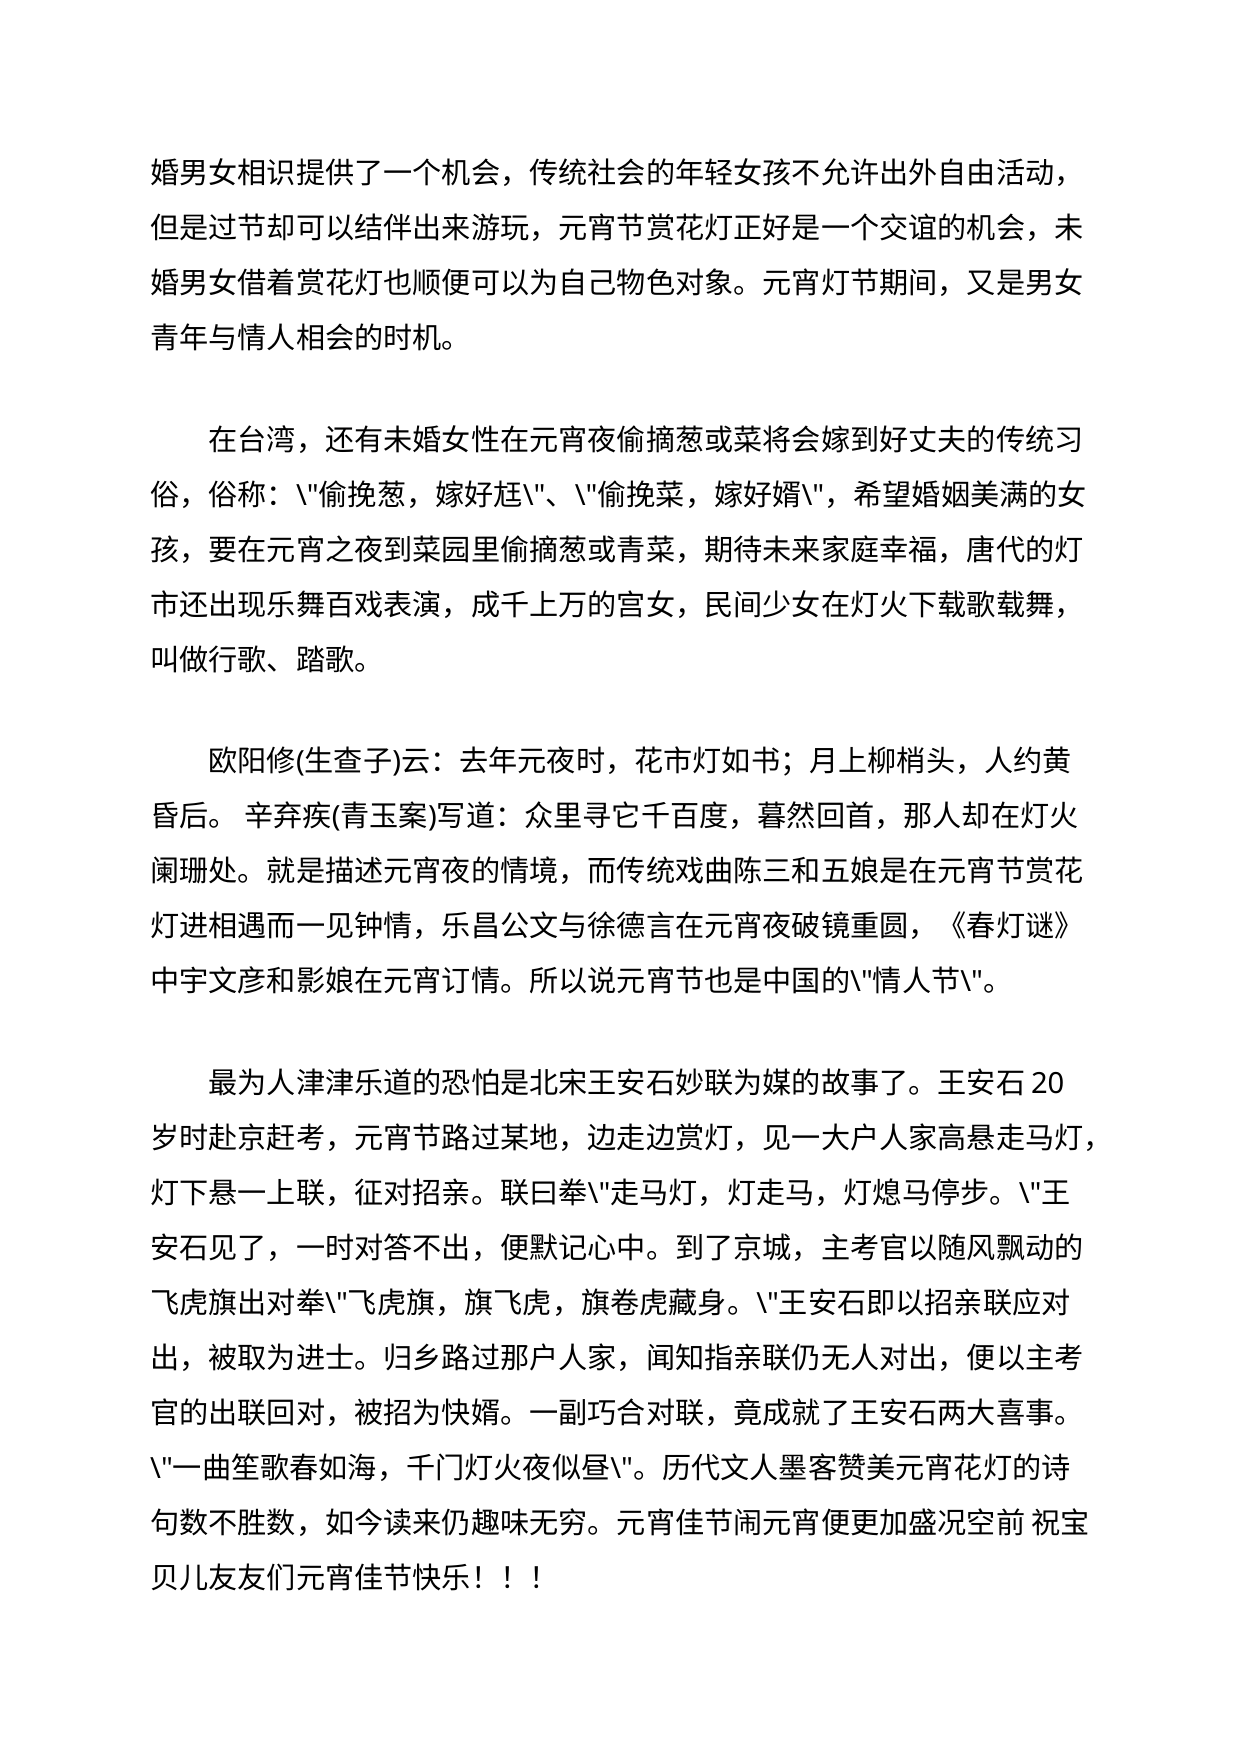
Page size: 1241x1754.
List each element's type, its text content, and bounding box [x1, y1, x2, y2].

text 欧阳修(生查子)云：去年元夜时，花市灯如书；月上柳梢头，人约黄昏后。 辛弃疾(青玉案)写道：众里寻它千百度，暮然回首，那人却在灯火阑珊处。就是描述元宵夜的情境，而传统戏曲陈三和五娘是在元宵节赏花灯进相遇而一见钟情，乐昌公文与徐德言在元宵夜破镜重圆，《春灯谜》中宇文彦和影娘在元宵订情。所以说元宵节也是中国的\"情人节\"。 [150, 738, 1090, 1000]
text 在台湾，还有未婚女性在元宵夜偷摘葱或菜将会嫁到好丈夫的传统习俗，俗称：\"偷挽葱，嫁好尪\"、\"偷挽菜，嫁好婿\"，希望婚姻美满的女孩，要在元宵之夜到菜园里偷摘葱或青菜，期待未来家庭幸福，唐代的灯市还出现乐舞百戏表演，成千上万的宫女，民间少女在灯火下载歌载舞，叫做行歌、踏歌。 [150, 416, 1090, 678]
text 最为人津津乐道的恐怕是北宋王安石妙联为媒的故事了。王安石20岁时赴京赶考，元宵节路过某地，边走边赏灯，见一大户人家高悬走马灯，灯下悬一上联，征对招亲。联曰牶\"走马灯，灯走马，灯熄马停步。\"王安石见了，一时对答不出，便默记心中。到了京城，主考官以随风飘动的飞虎旗出对牶\"飞虎旗，旗飞虎，旗卷虎藏身。\"王安石即以招亲联应对出，被取为进士。归乡路过那户人家，闻知指亲联仍无人对出，便以主考官的出联回对，被招为快婿。一副巧合对联，竟成就了王安石两大喜事。 \"一曲笙歌春如海，千门灯火夜似昼\"。历代文人墨客赞美元宵花灯的诗句数不胜数，如今读来仍趣味无穷。元宵佳节闹元宵便更加盛况空前 祝宝贝儿友友们元宵佳节快乐！！！ [150, 1060, 1090, 1596]
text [150, 150, 1090, 357]
